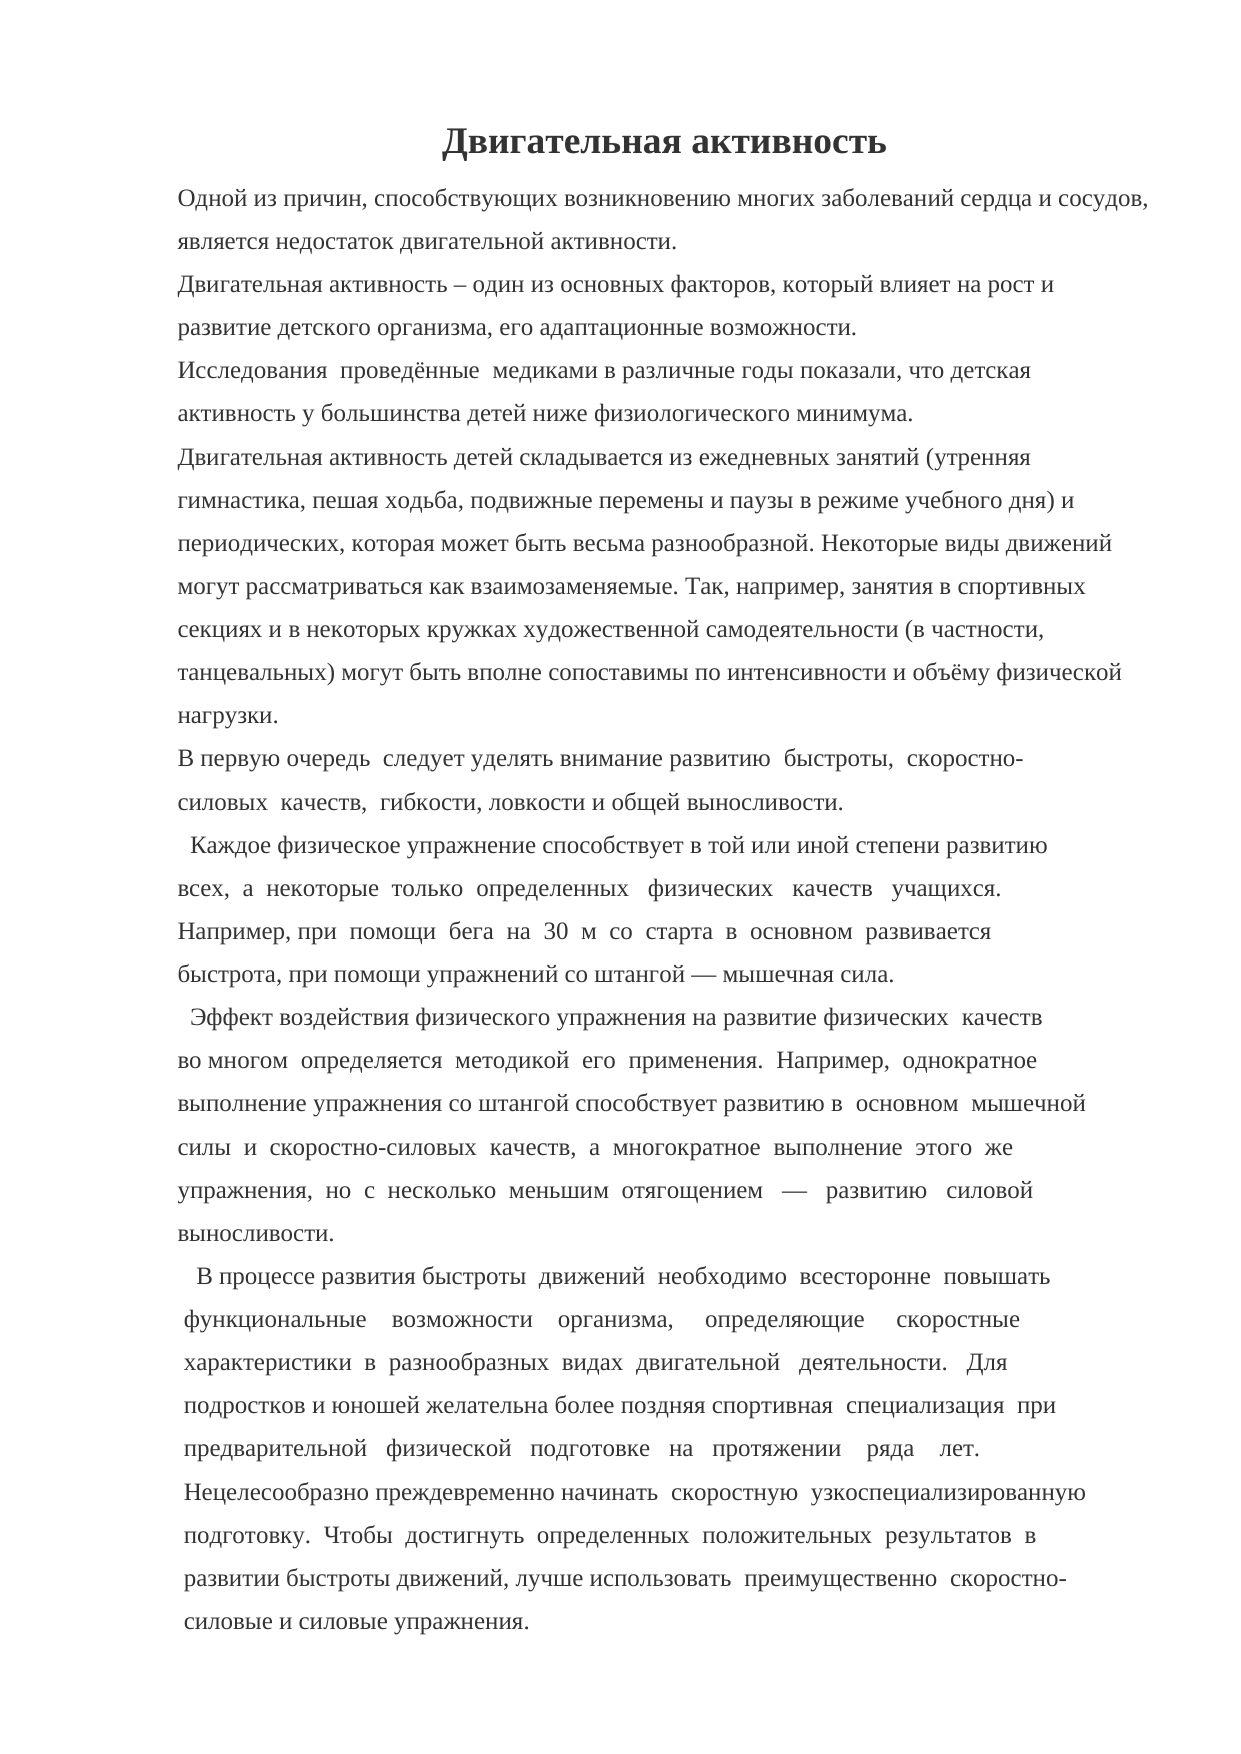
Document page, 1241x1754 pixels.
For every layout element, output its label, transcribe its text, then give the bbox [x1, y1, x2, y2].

text быстрота, при помощи упражнений со штангой — мышечная сила. [177, 959, 1152, 988]
text В первую очередь следует уделять внимание развитию быстроты, скоростно-силовых качеств, гибкости, ловкости и общей выносливости. [177, 743, 1152, 815]
text Двигательная активность детей складывается из ежедневных занятий (утренняя гимнастика, пешая ходьба, подвижные перемены и паузы в режиме учебного дня) и периодических, которая может быть весьма разнообразной. Некоторые виды движений могут рассматриваться как взаимозаменяемые. Так, например, занятия в спортивных секциях и в некоторых кружках художественной самодеятельности (в частности, танцевальных) могут быть вполне сопоставимы по интенсивности и объёму физической нагрузки. [177, 442, 1152, 729]
text Каждое физическое упражнение способствует в той или иной степени развитию [177, 830, 1152, 858]
text силовые и силовые упражнения. [177, 1606, 1152, 1635]
text Одной из причин, способствующих возникновению многих заболеваний сердца и сосудов, является недостаток двигательной активности. [177, 183, 1152, 255]
text В процессе развития быстроты движений необходимо всесторонне повышать [177, 1261, 1152, 1290]
text подростков и юношей желательна более поздняя спортивная специализация при [177, 1390, 1152, 1419]
text функциональные возможности организма, определяющие скоростные [177, 1304, 1152, 1333]
text всех, а некоторые только определенных физических качеств учащихся. [177, 873, 1152, 902]
text выносливости. [177, 1218, 1152, 1247]
text подготовку. Чтобы достигнуть определенных положительных результатов в [177, 1520, 1152, 1548]
text Например, при помощи бега на 30 м со старта в основном развивается [177, 916, 1152, 945]
text упражнения, но с несколько меньшим отягощением — развитию силовой [177, 1175, 1152, 1203]
text характеристики в разнообразных видах двигательной деятельности. Для [177, 1347, 1152, 1376]
text во многом определяется методикой его применения. Например, однократное [177, 1045, 1152, 1074]
text Эффект воздействия физического упражнения на развитие физических качеств [177, 1002, 1152, 1031]
text выполнение упражнения со штангой способствует развитию в основном мышечной [177, 1088, 1152, 1117]
text развитии быстроты движений, лучше использовать преимущественно скоростно- [177, 1563, 1152, 1592]
text предварительной физической подготовке на протяжении ряда лет. [177, 1433, 1152, 1462]
text Двигательная активность [177, 118, 1152, 161]
text Двигательная активность – один из основных факторов, который влияет на рост и развитие детского организма, его адаптационные возможности. Исследования проведённые медиками в различные годы показали, что детская активность у большинства детей ниже физиологического минимума. [177, 269, 1152, 427]
text Нецелесообразно преждевременно начинать скоростную узкоспециализированную [177, 1477, 1152, 1505]
text силы и скоростно-силовых качеств, а многократное выполнение этого же [177, 1132, 1152, 1160]
